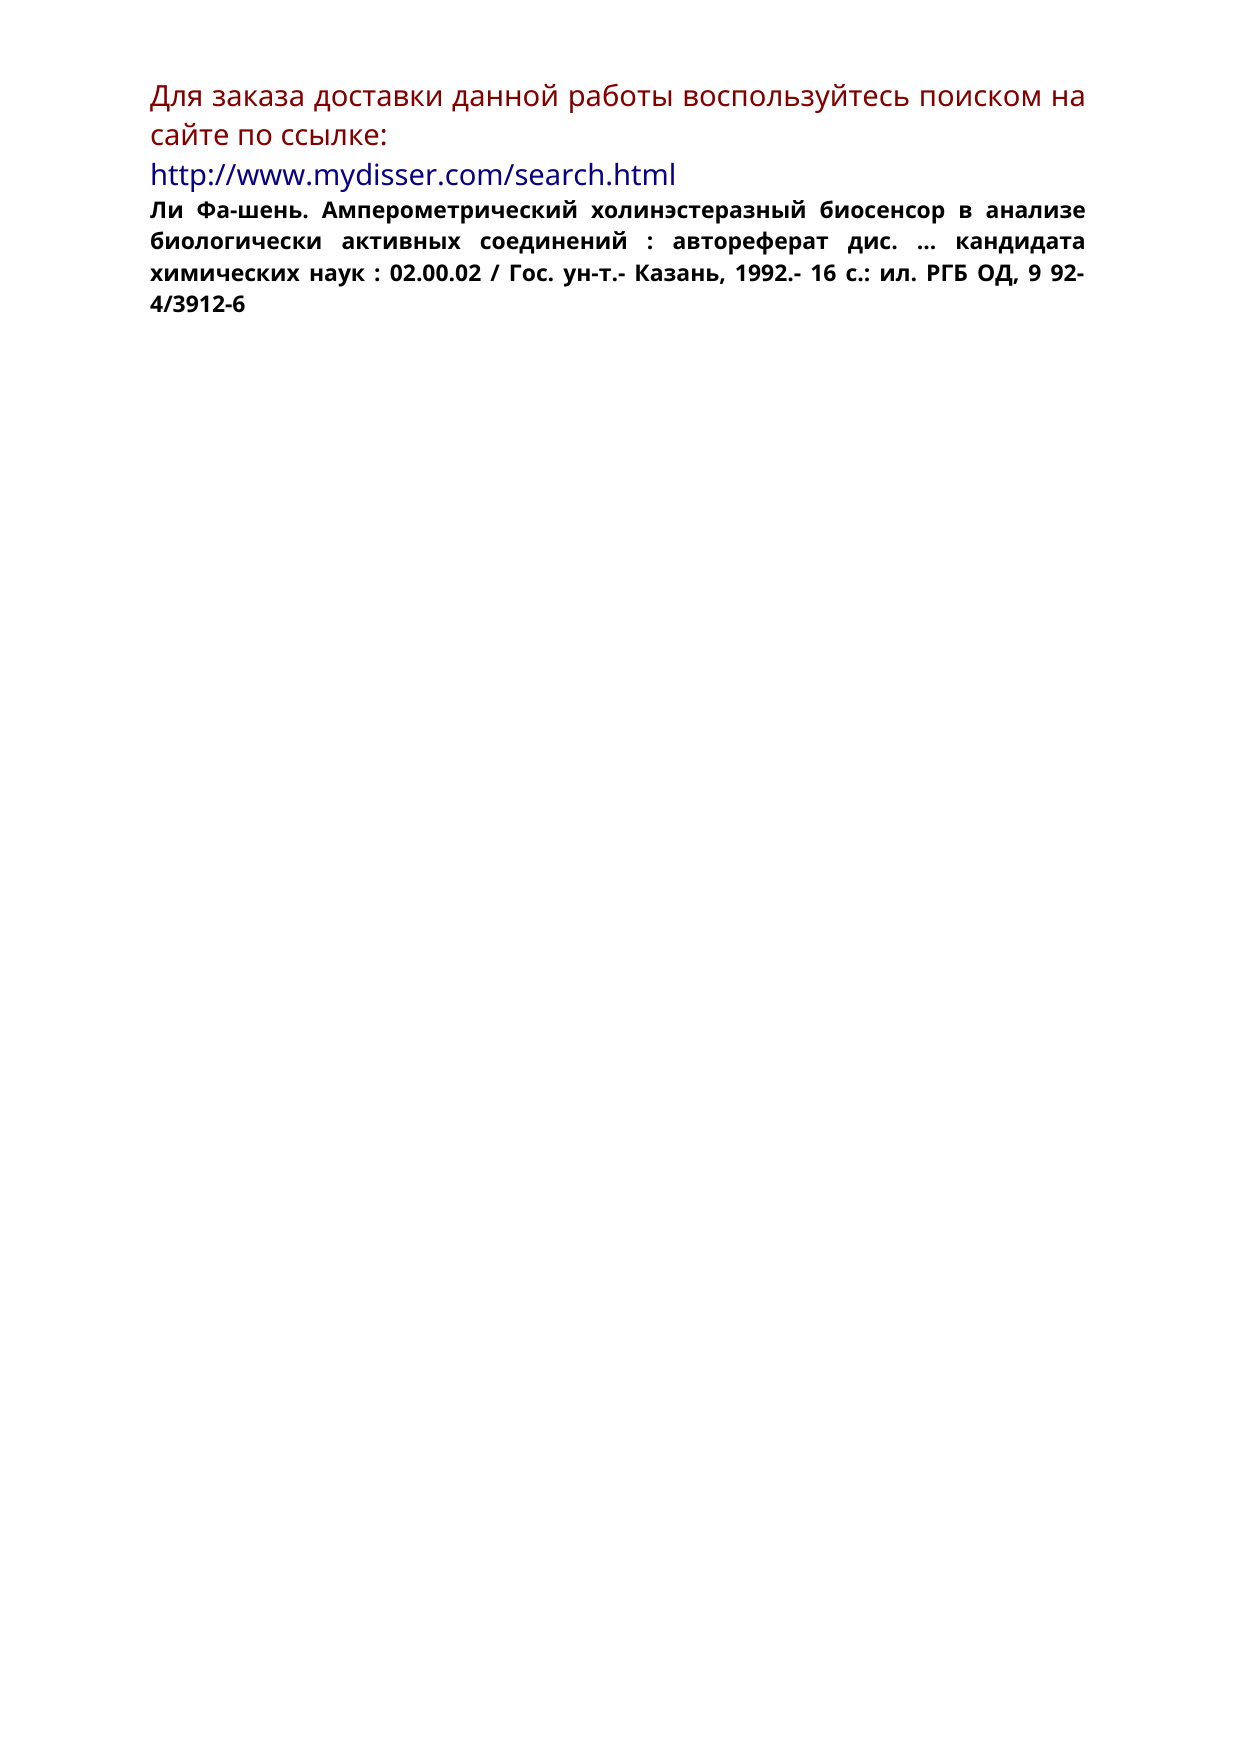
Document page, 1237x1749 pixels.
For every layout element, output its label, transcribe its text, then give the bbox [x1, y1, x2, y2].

text Ли Фа-шень. Амперометрический холинэстеразный биосенсор в анализе биологически активных соединений : автореферат дис. ... кандидата химических наук : 02.00.02 / Гос. ун-т.- Казань, 1992.- 16 с.: ил. РГБ ОД, 9 92-4/3912-6 [150, 194, 1086, 319]
